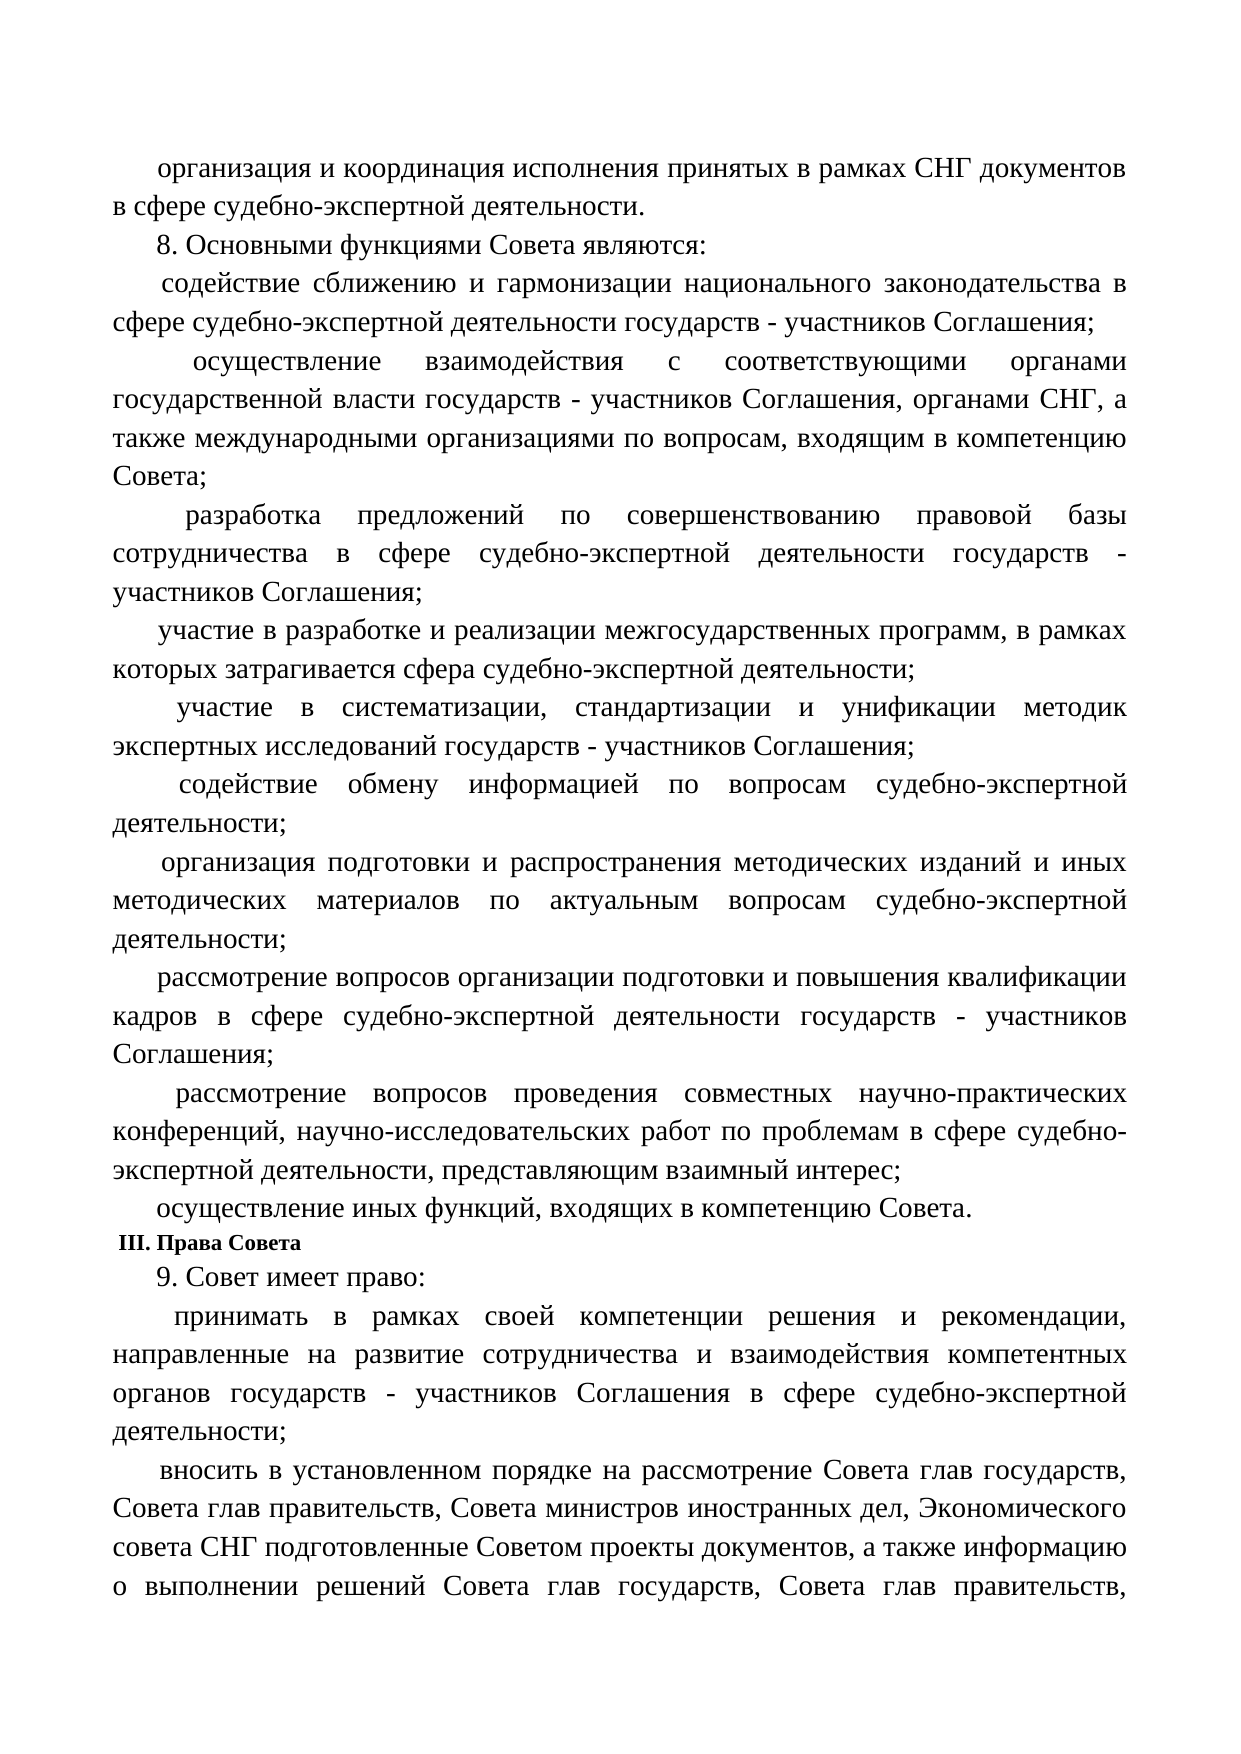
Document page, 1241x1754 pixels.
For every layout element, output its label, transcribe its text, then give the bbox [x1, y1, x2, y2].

text рассмотрение вопросов организации подготовки и повышения квалификации кадров в сфере судебно-экспертной деятельности государств - участников Соглашения; [112, 959, 1128, 1070]
text рассмотрение вопросов проведения совместных научно-практических конференций, научно-исследовательских работ по проблемам в сфере судебно-экспертной деятельности, представляющим взаимный интерес; [112, 1075, 1128, 1186]
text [112, 1452, 1128, 1601]
text 8. Основными функциями Совета являются: [112, 227, 1128, 261]
text участие в разработке и реализации межгосударственных программ, в рамках которых затрагивается сфера судебно-экспертной деятельности; [112, 612, 1128, 684]
text содействие сближению и гармонизации национального законодательства в сфере судебно-экспертной деятельности государств - участников Соглашения; [112, 266, 1128, 338]
text осуществление иных функций, входящих в компетенцию Совета. [112, 1191, 1128, 1224]
text организация подготовки и распространения методических изданий и иных методических материалов по актуальным вопросам судебно-экспертной деятельности; [112, 844, 1128, 954]
text принимать в рамках своей компетенции решения и рекомендации, направленные на развитие сотрудничества и взаимодействия компетентных органов государств - участников Соглашения в сфере судебно-экспертной деятельности; [112, 1298, 1128, 1447]
text 9. Совет имеет право: [112, 1259, 1128, 1293]
text участие в систематизации, стандартизации и унификации методик экспертных исследований государств - участников Соглашения; [112, 689, 1128, 762]
text организация и координация исполнения принятых в рамках СНГ документов в сфере судебно-экспертной деятельности. [112, 150, 1128, 222]
text разработка предложений по совершенствованию правовой базы сотрудничества в сфере судебно-экспертной деятельности государств - участников Соглашения; [112, 497, 1128, 607]
text III. Права Совета [112, 1229, 1128, 1256]
text осуществление взаимодействия с соответствующими органами государственной власти государств - участников Соглашения, органами СНГ, а также международными организациями по вопросам, входящим в компетенцию Совета; [112, 343, 1128, 492]
text содействие обмену информацией по вопросам судебно-экспертной деятельности; [112, 767, 1128, 839]
